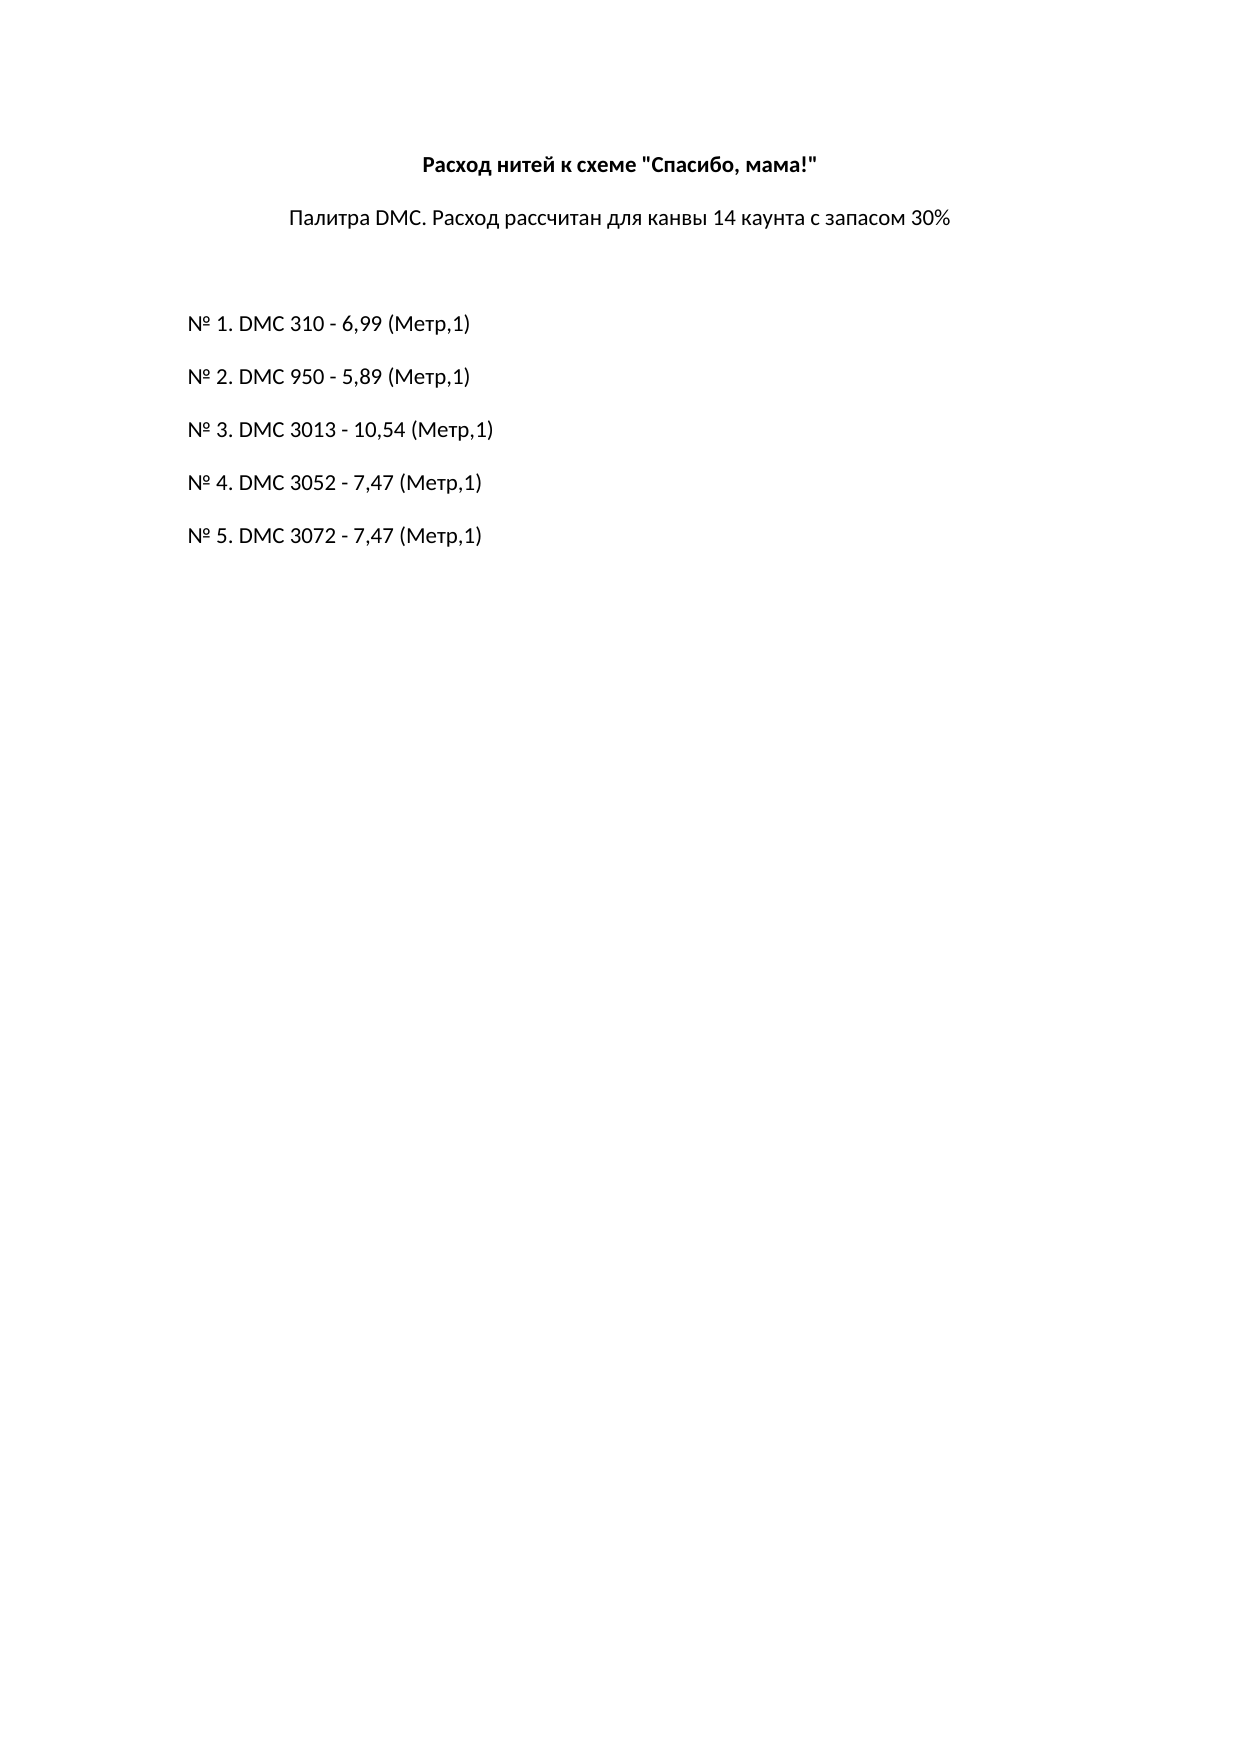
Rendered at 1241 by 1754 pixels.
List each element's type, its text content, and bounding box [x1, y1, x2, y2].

text № 2. DMC 950 - 5,89 (Мeтр,1) [187, 362, 1053, 390]
text № 5. DMC 3072 - 7,47 (Мeтр,1) [187, 521, 1053, 549]
text № 3. DMC 3013 - 10,54 (Мeтр,1) [187, 415, 1053, 443]
text № 1. DMC 310 - 6,99 (Мeтр,1) [187, 309, 1053, 337]
text № 4. DMC 3052 - 7,47 (Мeтр,1) [187, 468, 1053, 496]
text Палитра DMC. Расход рассчитан для канвы 14 каунта с запасом 30% [187, 203, 1053, 231]
text Расход нитей к схеме "Спасибо, мама!" [187, 150, 1053, 178]
